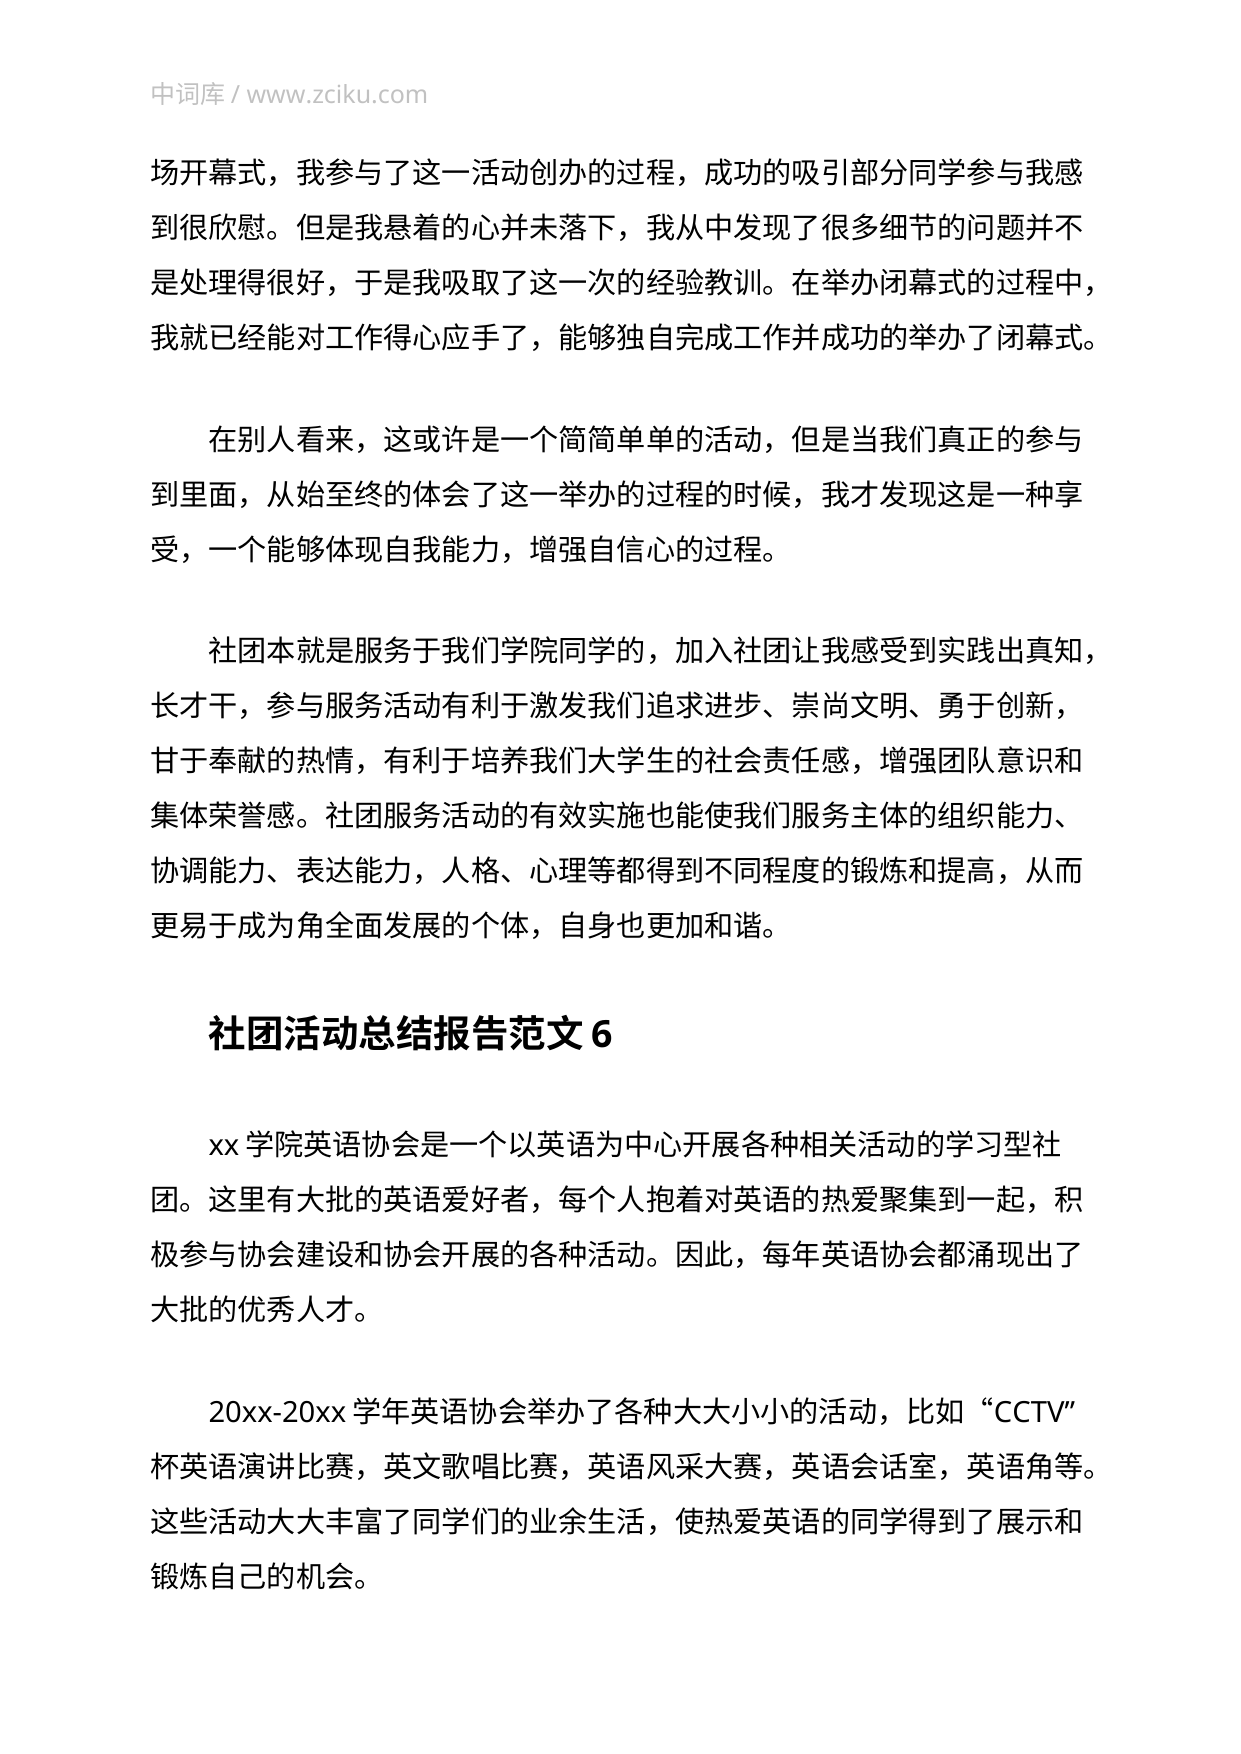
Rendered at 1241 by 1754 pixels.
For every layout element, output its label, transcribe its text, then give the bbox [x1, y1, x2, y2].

text 社团本就是服务于我们学院同学的，加入社团让我感受到实践出真知，长才干，参与服务活动有利于激发我们追求进步、崇尚文明、勇于创新，甘于奉献的热情，有利于培养我们大学生的社会责任感，增强团队意识和集体荣誉感。社团服务活动的有效实施也能使我们服务主体的组织能力、协调能力、表达能力，人格、心理等都得到不同程度的锻炼和提高，从而更易于成为角全面发展的个体，自身也更加和谐。 [150, 628, 1090, 945]
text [150, 150, 1090, 357]
text 在别人看来，这或许是一个简简单单的活动，但是当我们真正的参与到里面，从始至终的体会了这一举办的过程的时候，我才发现这是一种享受，一个能够体现自我能力，增强自信心的过程。 [150, 416, 1090, 568]
text 社团活动总结报告范文6 [150, 1004, 1090, 1059]
text xx学院英语协会是一个以英语为中心开展各种相关活动的学习型社团。这里有大批的英语爱好者，每个人抱着对英语的热爱聚集到一起，积极参与协会建设和协会开展的各种活动。因此，每年英语协会都涌现出了大批的优秀人才。 [150, 1122, 1090, 1329]
text 20xx-20xx学年英语协会举办了各种大大小小的活动，比如“CCTV”杯英语演讲比赛，英文歌唱比赛，英语风采大赛，英语会话室，英语角等。这些活动大大丰富了同学们的业余生活，使热爱英语的同学得到了展示和锻炼自己的机会。 [150, 1388, 1090, 1596]
